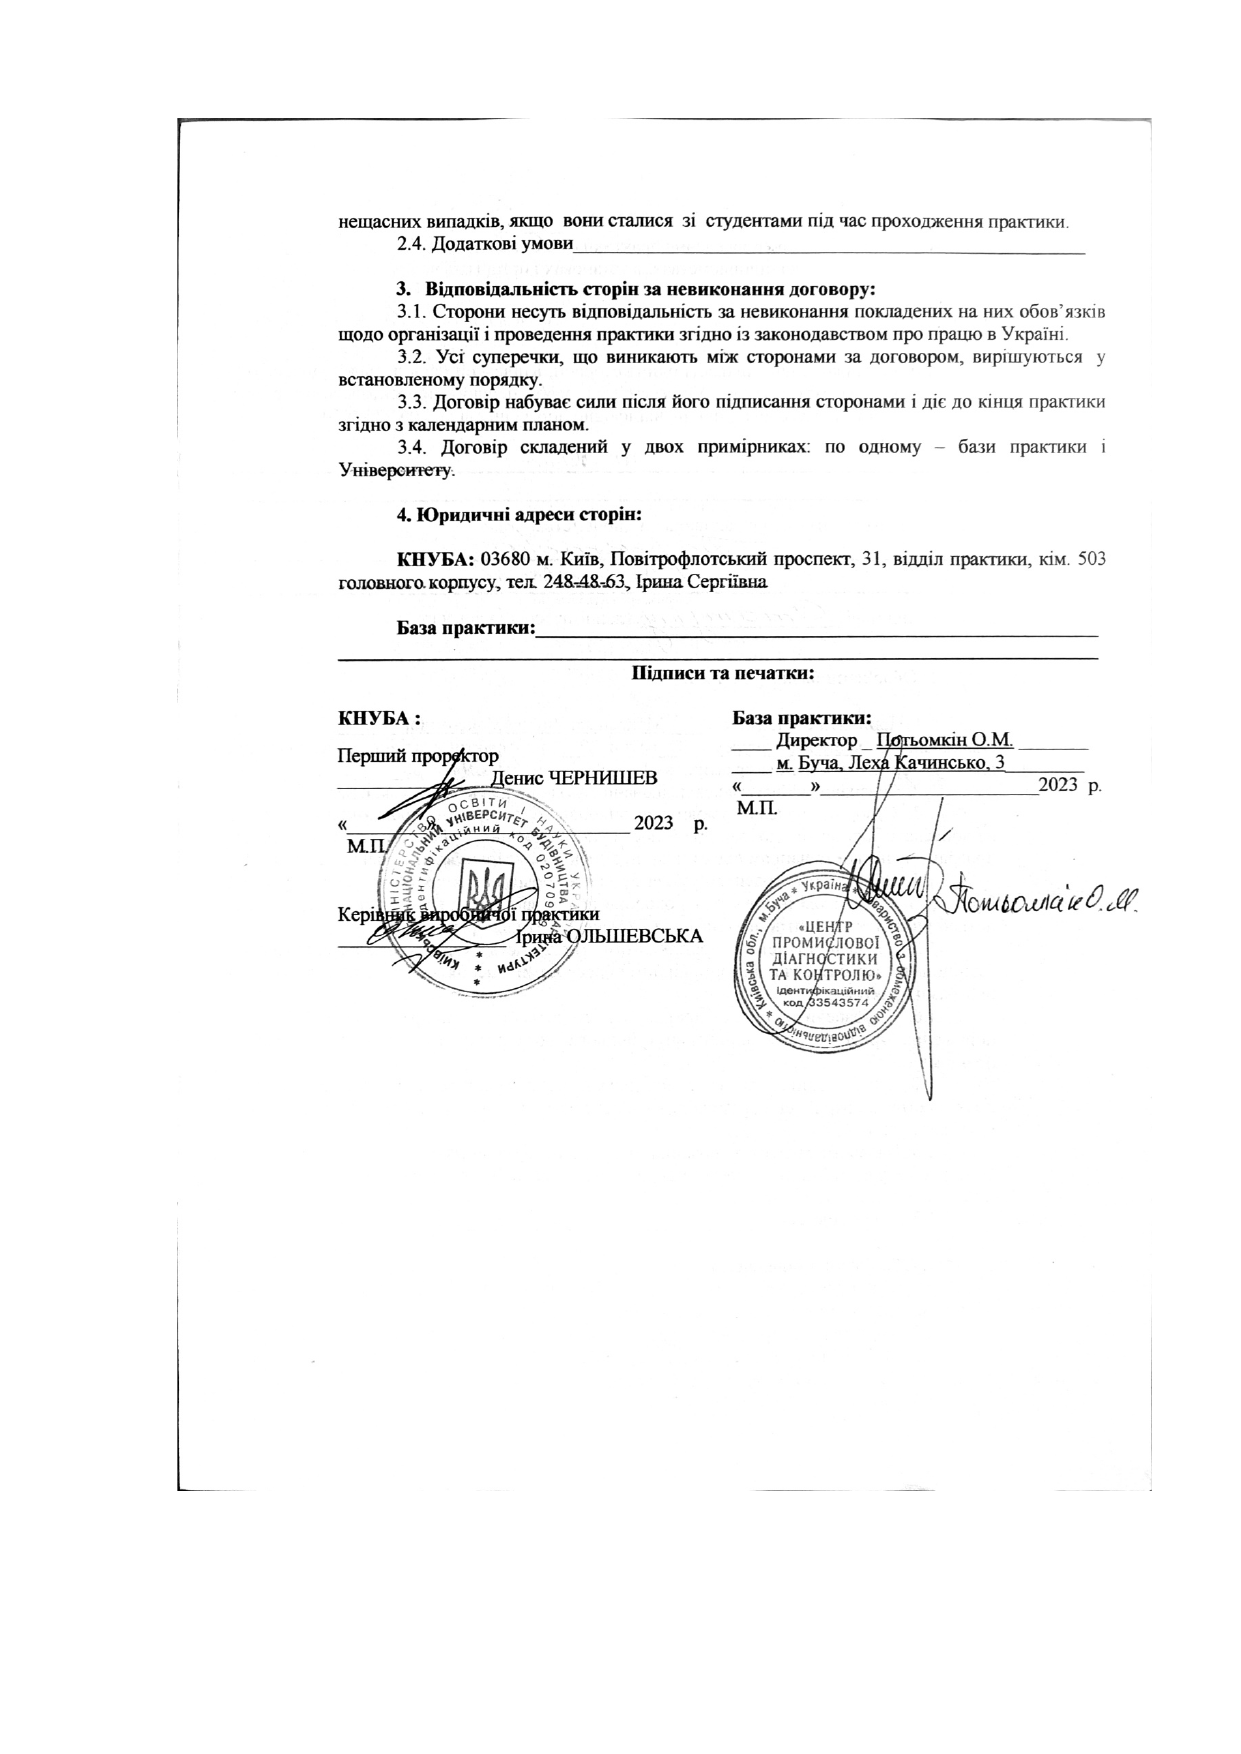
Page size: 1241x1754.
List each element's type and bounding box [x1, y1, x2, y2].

picture [177, 118, 1152, 1491]
